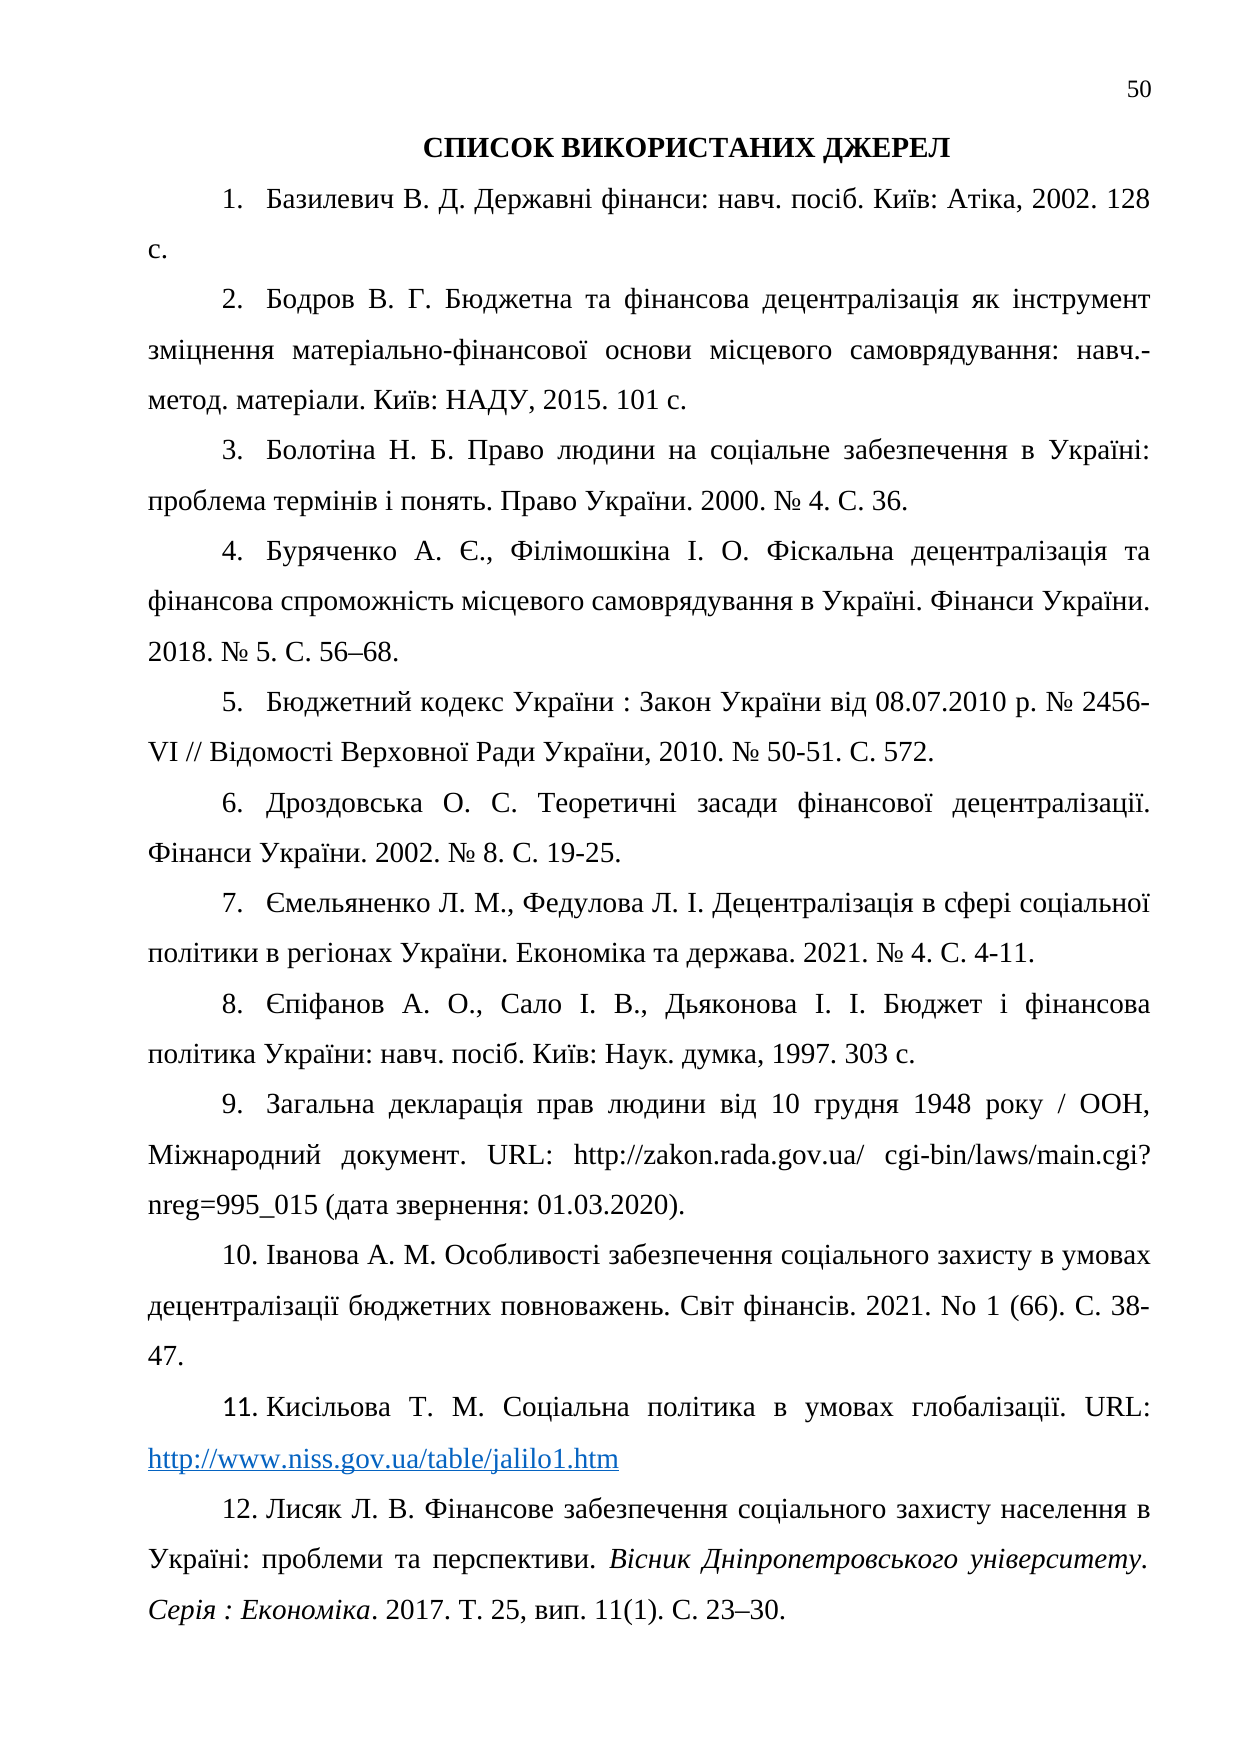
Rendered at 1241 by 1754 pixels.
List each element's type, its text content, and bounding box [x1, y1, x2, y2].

list Загальна декларація прав людини від 10 грудня 1948 року / ООН, Міжнародний документ. URL: http://zakon.rada.gov.ua/ cgi-bin/laws/main.cgi?nreg=995_015 (дата звернення: 01.03.2020). [148, 1087, 1152, 1221]
list Болотіна Η. Б. Право людини на соціальне забезпечення в Україні: проблема термінів і понять. Право України. 2000. № 4. С. 36. [148, 432, 1152, 516]
list Бодров В. Г. Бюджетна та фінансова децентралізація як інструмент зміцнення матеріально-фінансової основи місцевого самоврядування: навч.-метод. матеріали. Київ: НАДУ, 2015. 101 с. [148, 282, 1152, 416]
list Іванова А. М. Особливості забезпечення соціального захисту в умовах децентралізації бюджетних повноважень. Світ фінансів. 2021. No 1 (66). С. 38-47. [148, 1237, 1152, 1372]
list Кисільова Т. М. Соціальна політика в умовах глобалізації. URL: http://www.niss.gov.ua/table/jalilo1.htm [148, 1388, 1152, 1474]
list Буряченко А. Є., Філімошкіна І. О. Фіскальна децентралізація та фінансова спроможність місцевого самоврядування в Україні. Фінанси України. 2018. № 5. С. 56–68. [148, 533, 1152, 667]
list Базилевич В. Д. Державні фінанси: навч. посіб. Київ: Атіка, 2002. 128 с. [148, 181, 1152, 265]
list Єпіфанов А. О., Сало І. В., Дьяконова І. І. Бюджет і фінансова політика України: навч. посіб. Київ: Наук. думка, 1997. 303 с. [148, 986, 1152, 1070]
list Дроздовська О. С. Теоретичні засади фінансової децентралізації. Фінанси України. 2002. № 8. С. 19-25. [148, 785, 1152, 868]
list Ємельяненко Л. М., Федулова Л. І. Децентралізація в сфері соціальної політики в регіонах України. Економіка та держава. 2021. № 4. С. 4-11. [148, 885, 1152, 969]
list Лисяк Л. В. Фінансове забезпечення соціального захисту населення в Україні: проблеми та перспективи. Вісник Дніпропетровського університету. Серія : Економіка. 2017. Т. 25, вип. 11(1). С. 23–30. [148, 1491, 1152, 1625]
list Бюджетний кодекс України : Закон України від 08.07.2010 р. № 2456-VI // Відомості Верховної Ради України, 2010. № 50-51. С. 572. [148, 684, 1152, 768]
text СПИСОК ВИКОРИСТАНИХ ДЖЕРЕЛ [148, 131, 1152, 164]
